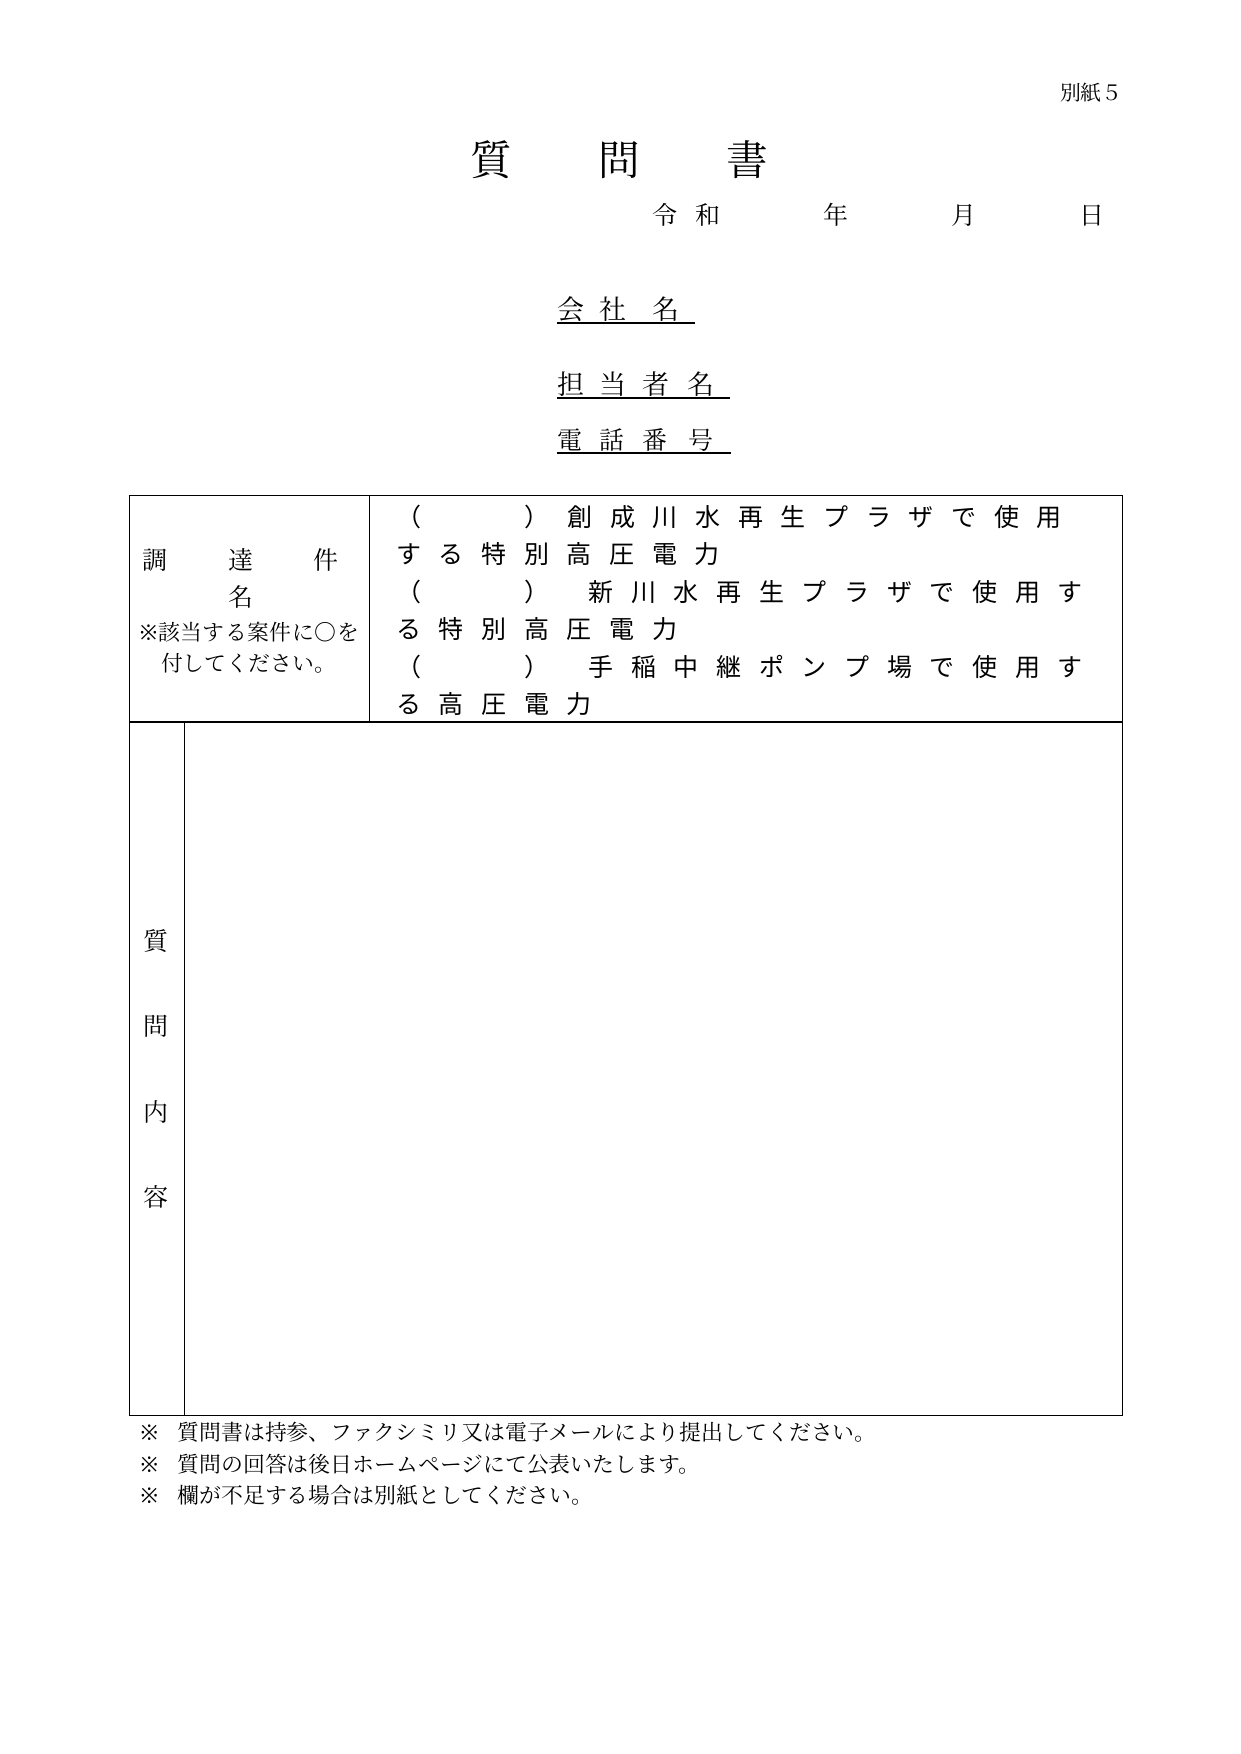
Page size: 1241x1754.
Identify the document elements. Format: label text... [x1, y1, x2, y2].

text 担当者名 [118, 345, 1122, 420]
table_header （ ）創成川水再生プラザで使用する特別高圧電力 （ ）新川水再生プラザで使用する特別高圧電力 （ ）手稲中継ポンプ場で使用する高圧電力 [370, 496, 1122, 721]
list 質問書は持参、ファクシミリ又は電子メールにより提出してください。 [140, 1416, 1122, 1447]
text 電話番号 [118, 420, 1122, 458]
list 質問の回答は後日ホームページにて公表いたします。 [140, 1447, 1122, 1479]
text 令和 年 月 日 [207, 195, 1122, 233]
text 質 問 書 [118, 120, 1122, 195]
list 欄が不足する場合は別紙としてください。 [140, 1479, 1122, 1510]
table_cell 質 問 内 容 [130, 723, 184, 1414]
table_header 調 達 件 名 ※該当する案件に〇を付してください。 [130, 496, 369, 721]
table_cell [185, 723, 1122, 1414]
text 会社名 [118, 270, 1122, 345]
